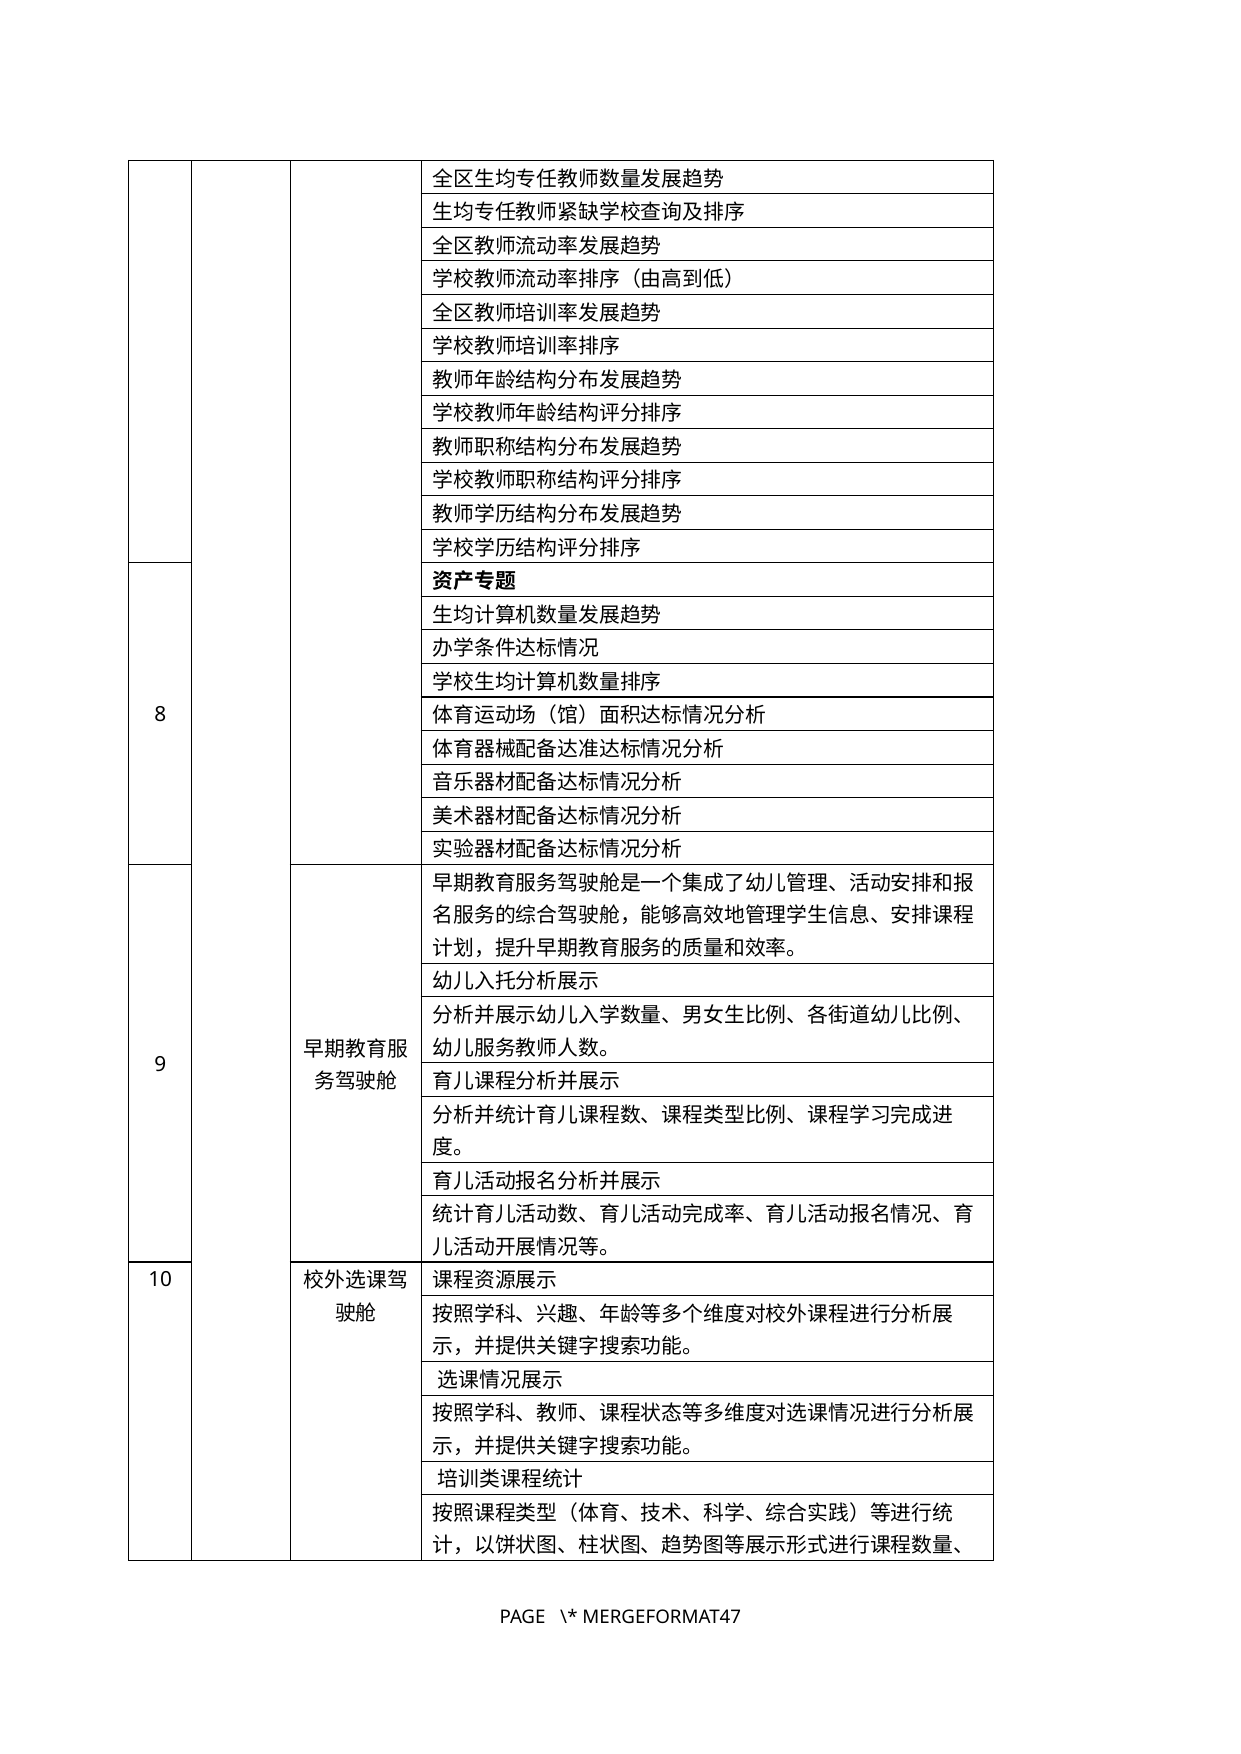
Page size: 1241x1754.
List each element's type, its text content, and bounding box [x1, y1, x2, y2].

table_cell 全区教师培训率发展趋势 [422, 295, 993, 327]
table_cell 培训类课程统计 [422, 1462, 993, 1494]
table_cell 育儿活动报名分析并展示 [422, 1163, 993, 1195]
table_cell 全区教师流动率发展趋势 [422, 228, 993, 260]
table_cell 教师职称结构分布发展趋势 [422, 429, 993, 462]
table_cell 学校教师培训率排序 [422, 329, 993, 361]
table_cell 学校学历结构评分排序 [422, 530, 993, 562]
table_cell 选课情况展示 [422, 1362, 993, 1394]
table_cell 体育器械配备达准达标情况分析 [422, 731, 993, 763]
table_cell 幼儿入托分析展示 [422, 964, 993, 996]
table_cell 学校教师年龄结构评分排序 [422, 396, 993, 428]
table_cell 实验器材配备达标情况分析 [422, 832, 993, 864]
table_cell 教师年龄结构分布发展趋势 [422, 362, 993, 394]
table_cell 早期教育服务驾驶舱是一个集成了幼儿管理、活动安排和报名服务的综合驾驶舱，能够高效地管理学生信息、安排课程计划，提升早期教育服务的质量和效率。 [422, 865, 993, 963]
table_cell 资产专题 [422, 563, 993, 596]
table_cell 育儿课程分析并展示 [422, 1063, 993, 1096]
table_cell 学校生均计算机数量排序 [422, 664, 993, 696]
table_cell 按照学科、兴趣、年龄等多个维度对校外课程进行分析展示，并提供关键字搜索功能。 [422, 1296, 993, 1361]
table_cell 体育运动场（馆）面积达标情况分析 [422, 698, 993, 730]
table_cell 学校教师流动率排序（由高到低） [422, 261, 993, 294]
table_cell 教师学历结构分布发展趋势 [422, 496, 993, 529]
table_cell 统计育儿活动数、育儿活动完成率、育儿活动报名情况、育儿活动开展情况等。 [422, 1196, 993, 1261]
table_cell 10 [129, 1263, 191, 1560]
table_cell 9 [129, 865, 191, 1261]
table_cell 音乐器材配备达标情况分析 [422, 765, 993, 797]
table_cell 早期教育服务驾驶舱 [291, 865, 421, 1261]
table_cell 学校教师职称结构评分排序 [422, 463, 993, 495]
table_cell 课程资源展示 [422, 1263, 993, 1295]
table_cell 全区生均专任教师数量发展趋势 [422, 161, 993, 193]
table_cell 分析并统计育儿课程数、课程类型比例、课程学习完成进度。 [422, 1097, 993, 1162]
table_cell 生均专任教师紧缺学校查询及排序 [422, 194, 993, 227]
table_cell 按照学科、教师、课程状态等多维度对选课情况进行分析展示，并提供关键字搜索功能。 [422, 1396, 993, 1461]
table_cell 校外选课驾驶舱 [291, 1263, 421, 1560]
table_cell 分析并展示幼儿入学数量、男女生比例、各街道幼儿比例、幼儿服务教师人数。 [422, 997, 993, 1062]
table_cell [422, 1495, 993, 1560]
table_cell 美术器材配备达标情况分析 [422, 798, 993, 831]
table_cell 8 [129, 563, 191, 864]
table_cell 生均计算机数量发展趋势 [422, 597, 993, 629]
table_cell 办学条件达标情况 [422, 630, 993, 663]
